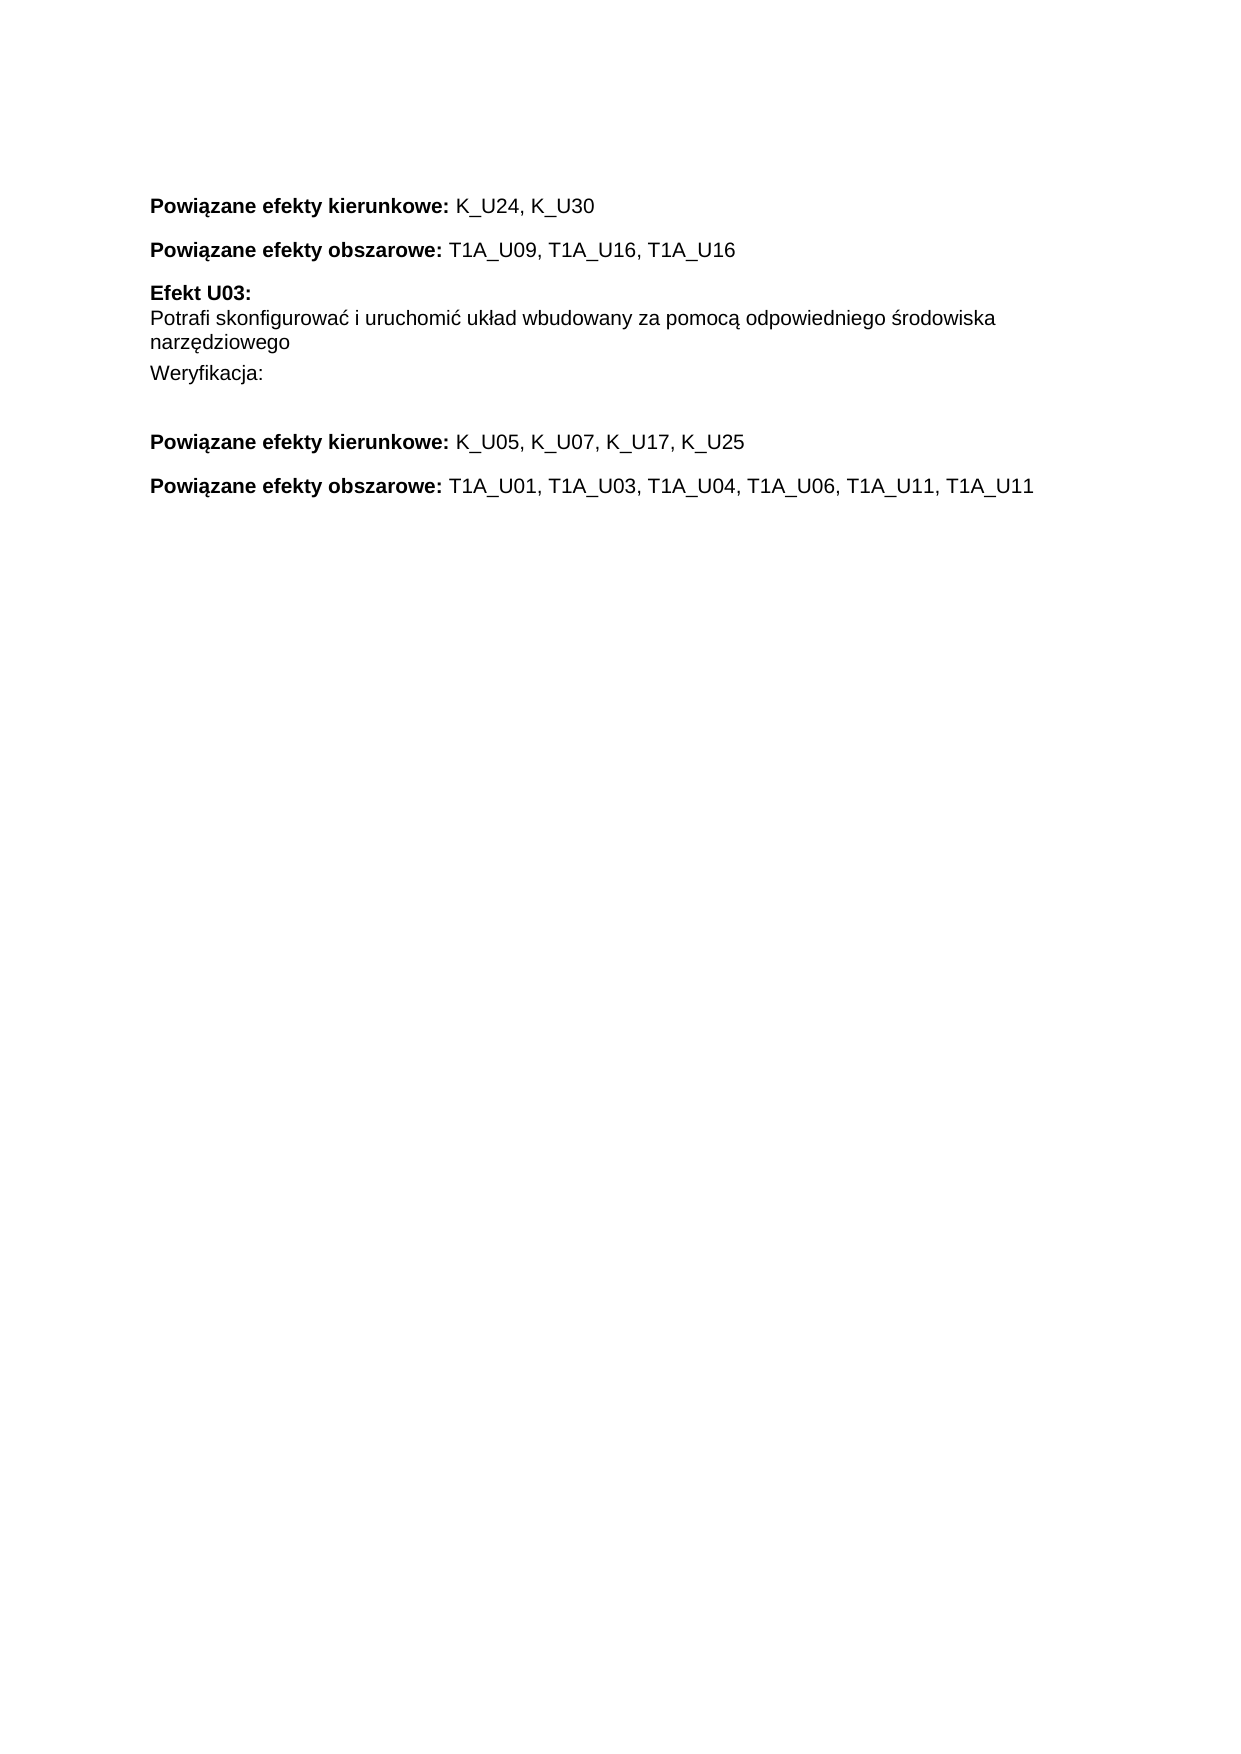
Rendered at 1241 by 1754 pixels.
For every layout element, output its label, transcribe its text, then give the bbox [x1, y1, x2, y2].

text Powiązane efekty obszarowe: T1A_U09, T1A_U16, T1A_U16 [150, 237, 1090, 261]
text Powiązane efekty obszarowe: T1A_U01, T1A_U03, T1A_U04, T1A_U06, T1A_U11, T1A_U11 [150, 474, 1090, 498]
text Powiązane efekty kierunkowe: K_U05, K_U07, K_U17, K_U25 [150, 430, 1090, 454]
text Efekt U03: [150, 281, 1090, 305]
text Powiązane efekty kierunkowe: K_U24, K_U30 [150, 194, 1090, 218]
text Weryfikacja: [150, 360, 1090, 384]
text Potrafi skonfigurować i uruchomić układ wbudowany za pomocą odpowiedniego środowiska narzędziowego [150, 306, 1090, 354]
